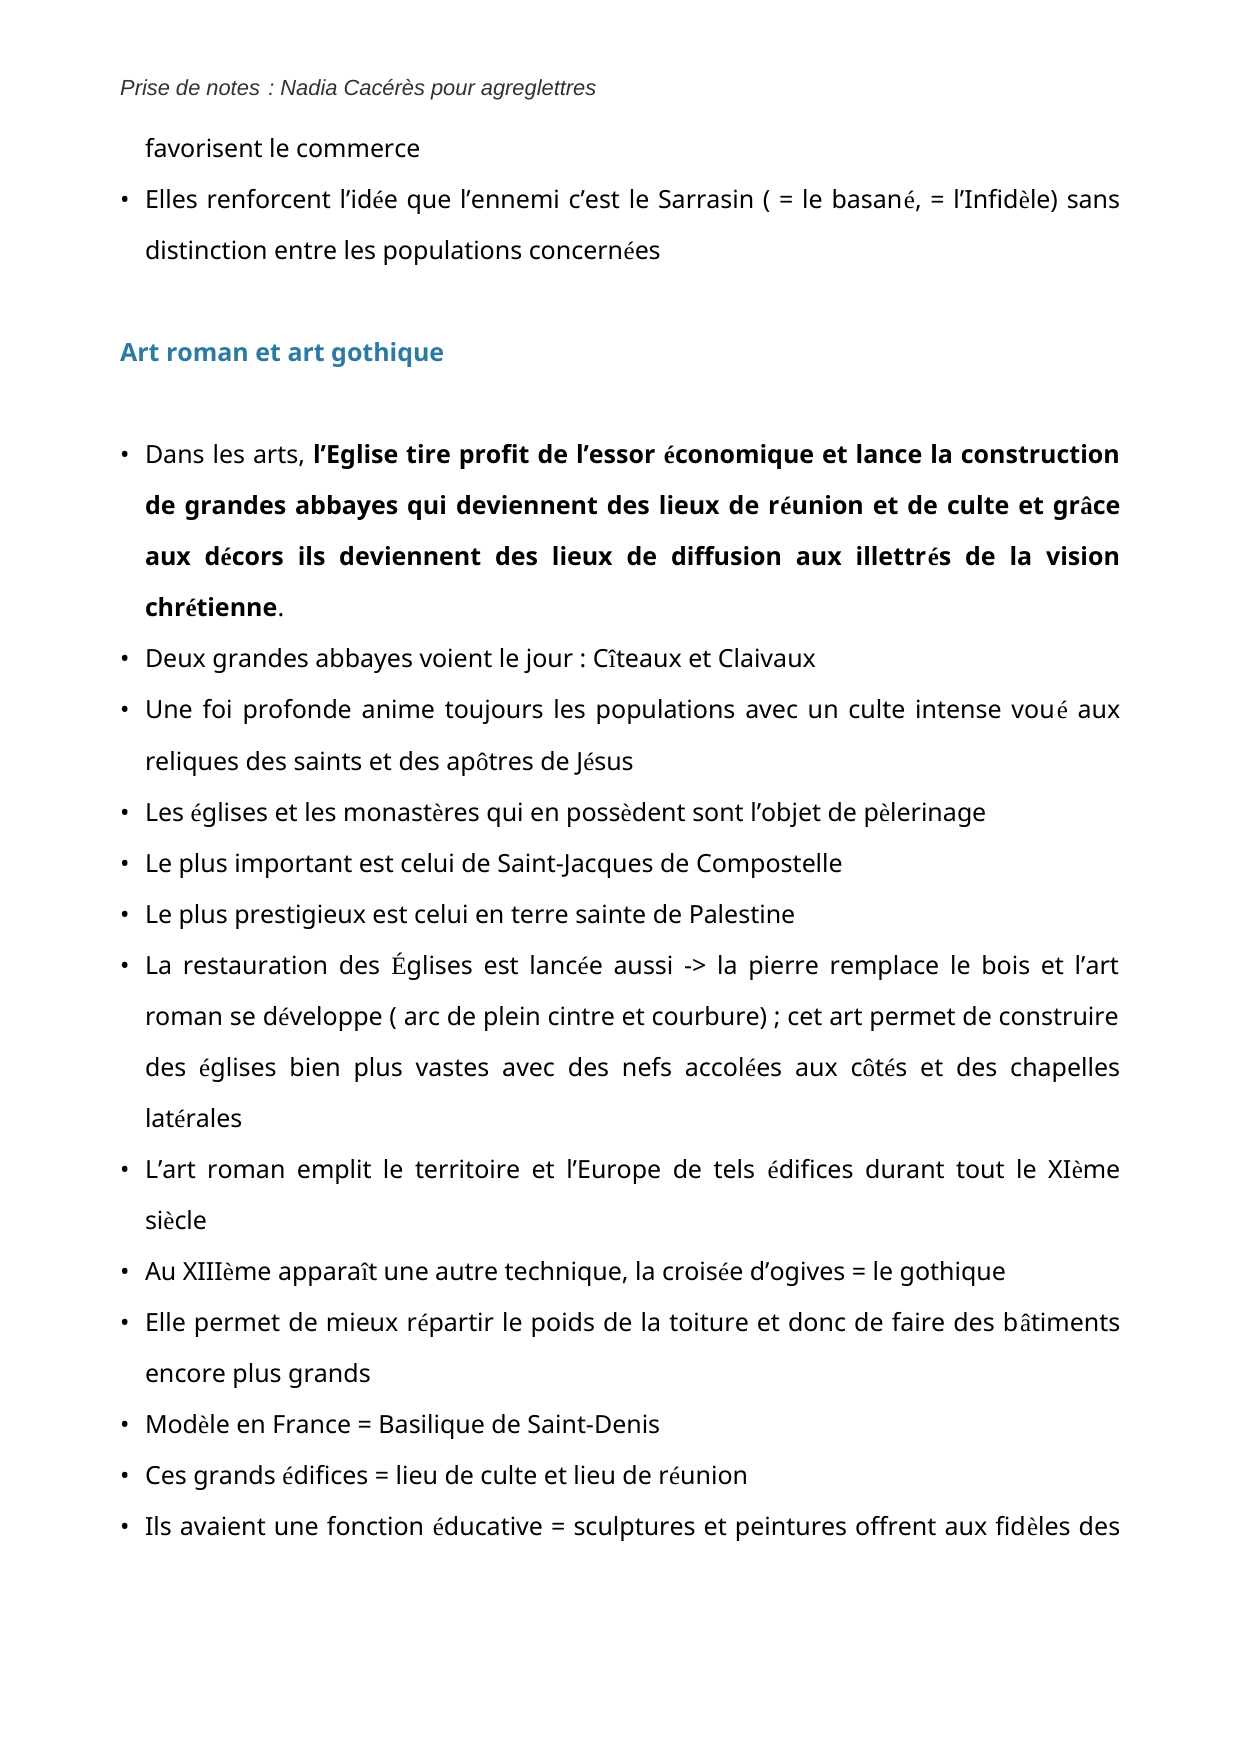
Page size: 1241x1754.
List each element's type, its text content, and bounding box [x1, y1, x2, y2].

list Le plus prestigieux est celui en terre sainte de Palestine [120, 896, 1120, 930]
list Deux grandes abbayes voient le jour : Cîteaux et Claivaux [120, 641, 1120, 675]
list Les églises et les monastères qui en possèdent sont l’objet de pèlerinage [120, 794, 1120, 828]
list Le plus important est celui de Saint-Jacques de Compostelle [120, 845, 1120, 879]
list Ces grands édifices = lieu de culte et lieu de réunion [120, 1458, 1120, 1492]
list Dans les arts, l’Eglise tire profit de l’essor économique et lance la construction de grandes abbayes qui deviennent des lieux de réunion et de culte et grâce aux décors ils deviennent des lieux de diffusion aux illettrés de la vision chrétienne. [120, 437, 1120, 624]
list La restauration des Églises est lancée aussi -> la pierre remplace le bois et l’art roman se développe ( arc de plein cintre et courbure) ; cet art permet de construire des églises bien plus vastes avec des nefs accolées aux côtés et des chapelles latérales [120, 947, 1120, 1134]
list Elles renforcent l’idée que l’ennemi c’est le Sarrasin ( = le basané, = l’Infidèle) sans distinction entre les populations concernées [120, 182, 1120, 267]
list Au XIIIème apparaît une autre technique, la croisée d’ogives = le gothique [120, 1254, 1120, 1288]
text Art roman et art gothique [120, 335, 1120, 369]
list Elle permet de mieux répartir le poids de la toiture et donc de faire des bâtiments encore plus grands [120, 1305, 1120, 1390]
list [120, 1509, 1120, 1543]
list Une foi profonde anime toujours les populations avec un culte intense voué aux reliques des saints et des apôtres de Jésus [120, 692, 1120, 777]
list L’art roman emplit le territoire et l’Europe de tels édifices durant tout le XIème siècle [120, 1152, 1120, 1237]
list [120, 131, 1120, 165]
list Modèle en France = Basilique de Saint-Denis [120, 1407, 1120, 1441]
